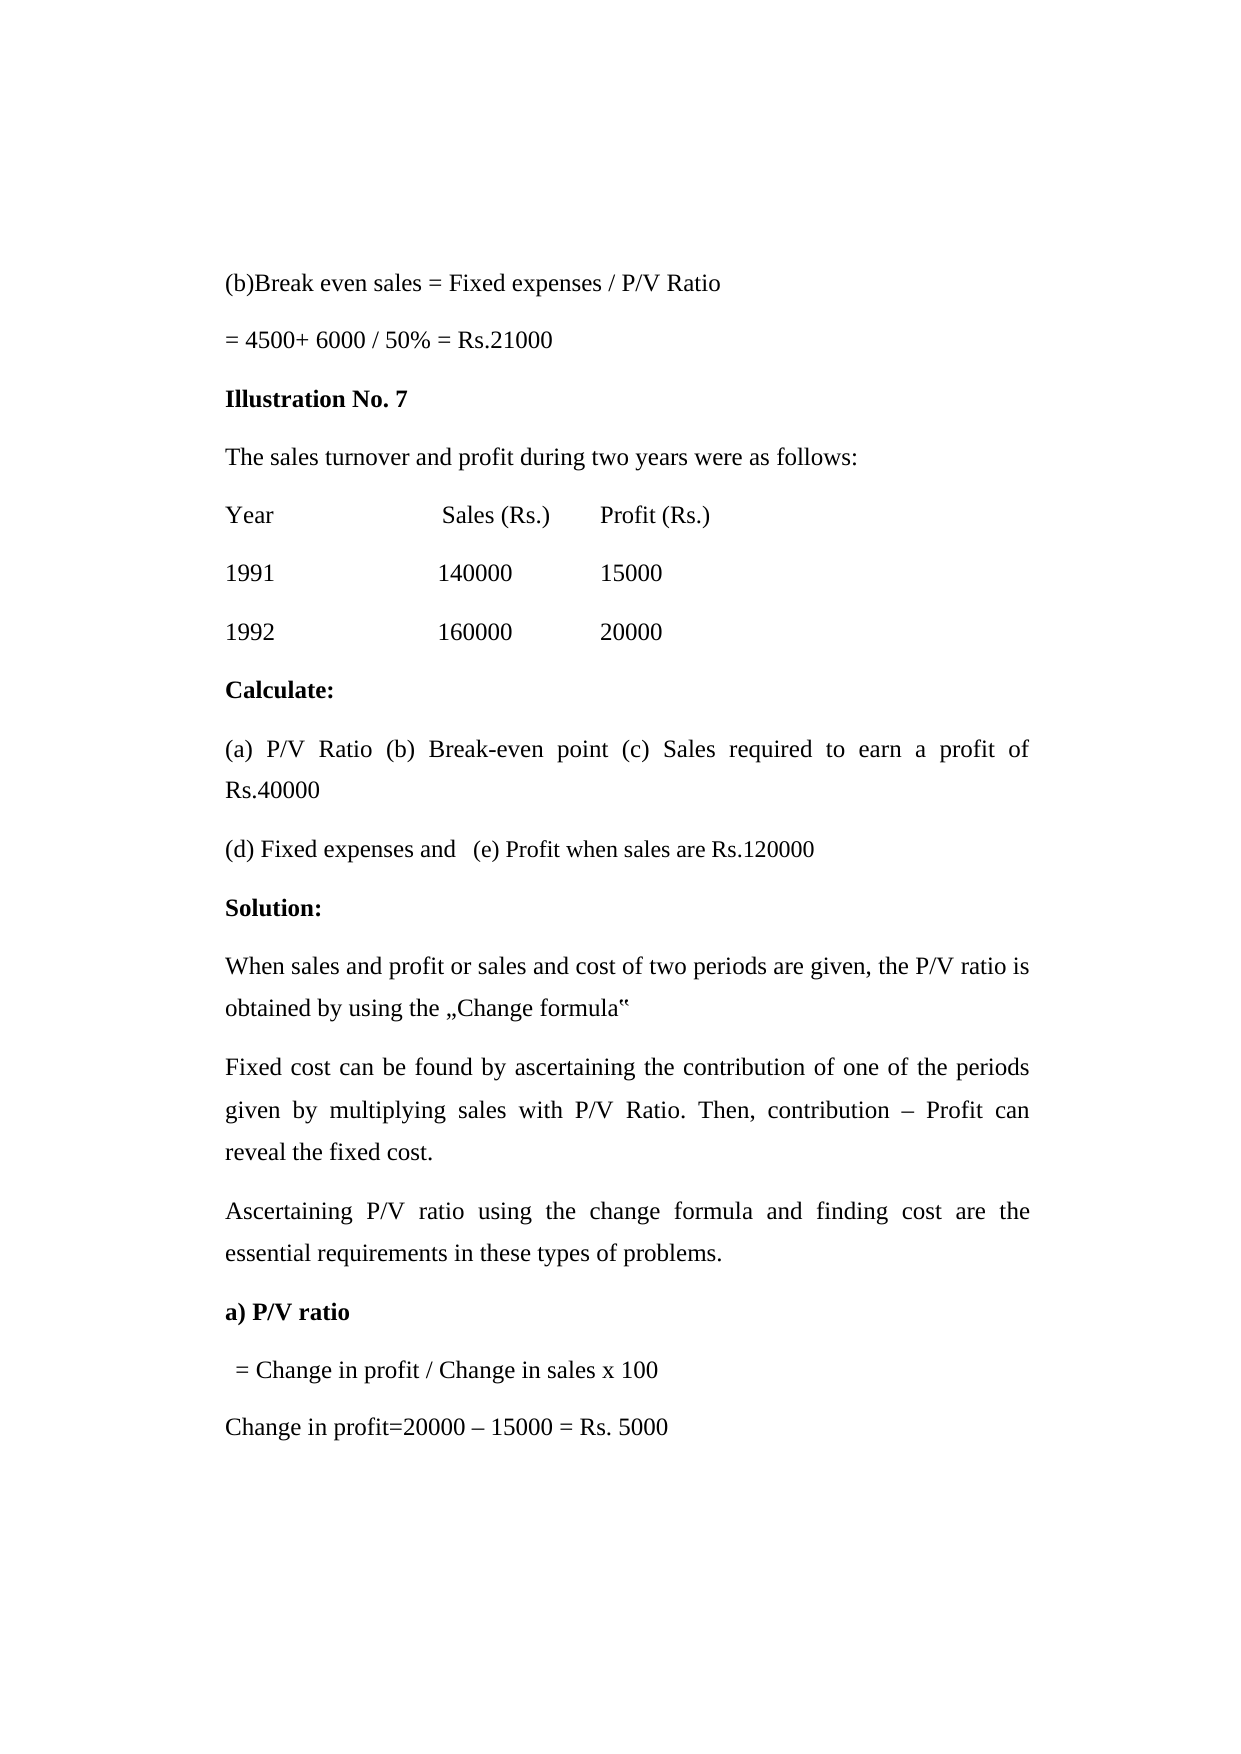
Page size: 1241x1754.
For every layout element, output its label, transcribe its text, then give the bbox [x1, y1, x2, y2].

text Solution: [225, 893, 1090, 921]
list Change in profit / Change in sales x 100 Change in profit=20000 – 15000 = Rs. 5000 [225, 1356, 668, 1441]
text Fixed cost can be found by ascertaining the contribution of one of the periods given by multiplying sales with P/V Ratio. Then, contribution – Profit can reveal the fixed cost. [225, 1052, 1031, 1166]
text The sales turnover and profit during two years were as follows: [225, 442, 1090, 471]
text (d) Fixed expenses and (e) Profit when sales are Rs.120000 [225, 834, 1090, 863]
text a) P/V ratio [225, 1297, 1090, 1326]
text Illustration No. 7 [225, 384, 1090, 413]
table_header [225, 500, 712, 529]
text Ascertaining P/V ratio using the change formula and finding cost are the essential requirements in these types of problems. [225, 1196, 1031, 1266]
text Calculate: [225, 675, 1090, 704]
text When sales and profit or sales and cost of two periods are given, the P/V ratio is obtained by using the „Change formula‟ [225, 951, 1031, 1022]
text (b)Break even sales = Fixed expenses / P/V Ratio [225, 268, 1090, 296]
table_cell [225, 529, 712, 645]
text (a) P/V Ratio (b) Break-even point (c) Sales required to earn a profit of Rs.40000 [225, 734, 1031, 804]
text = 4500+ 6000 / 50% = Rs.21000 [225, 326, 1090, 354]
